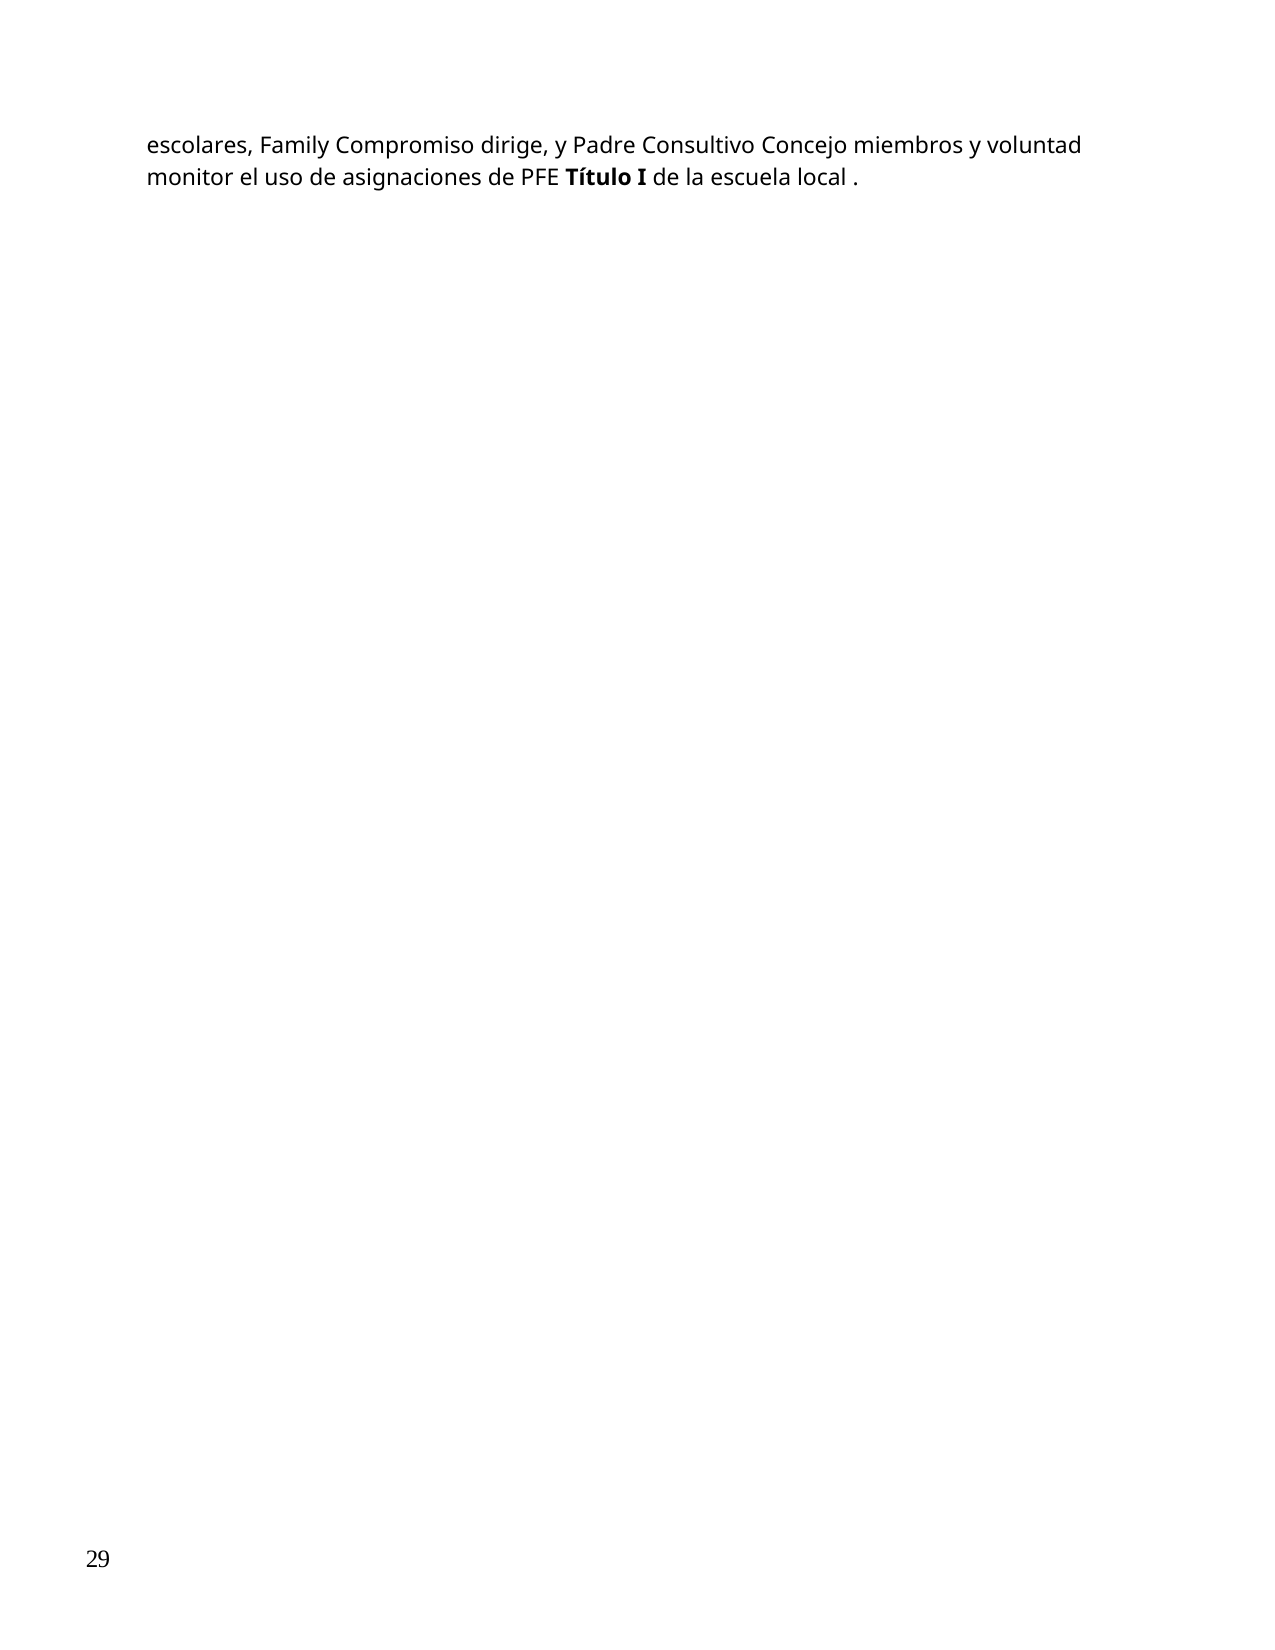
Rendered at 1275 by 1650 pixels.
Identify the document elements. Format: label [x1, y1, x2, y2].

list [79, 129, 1143, 192]
